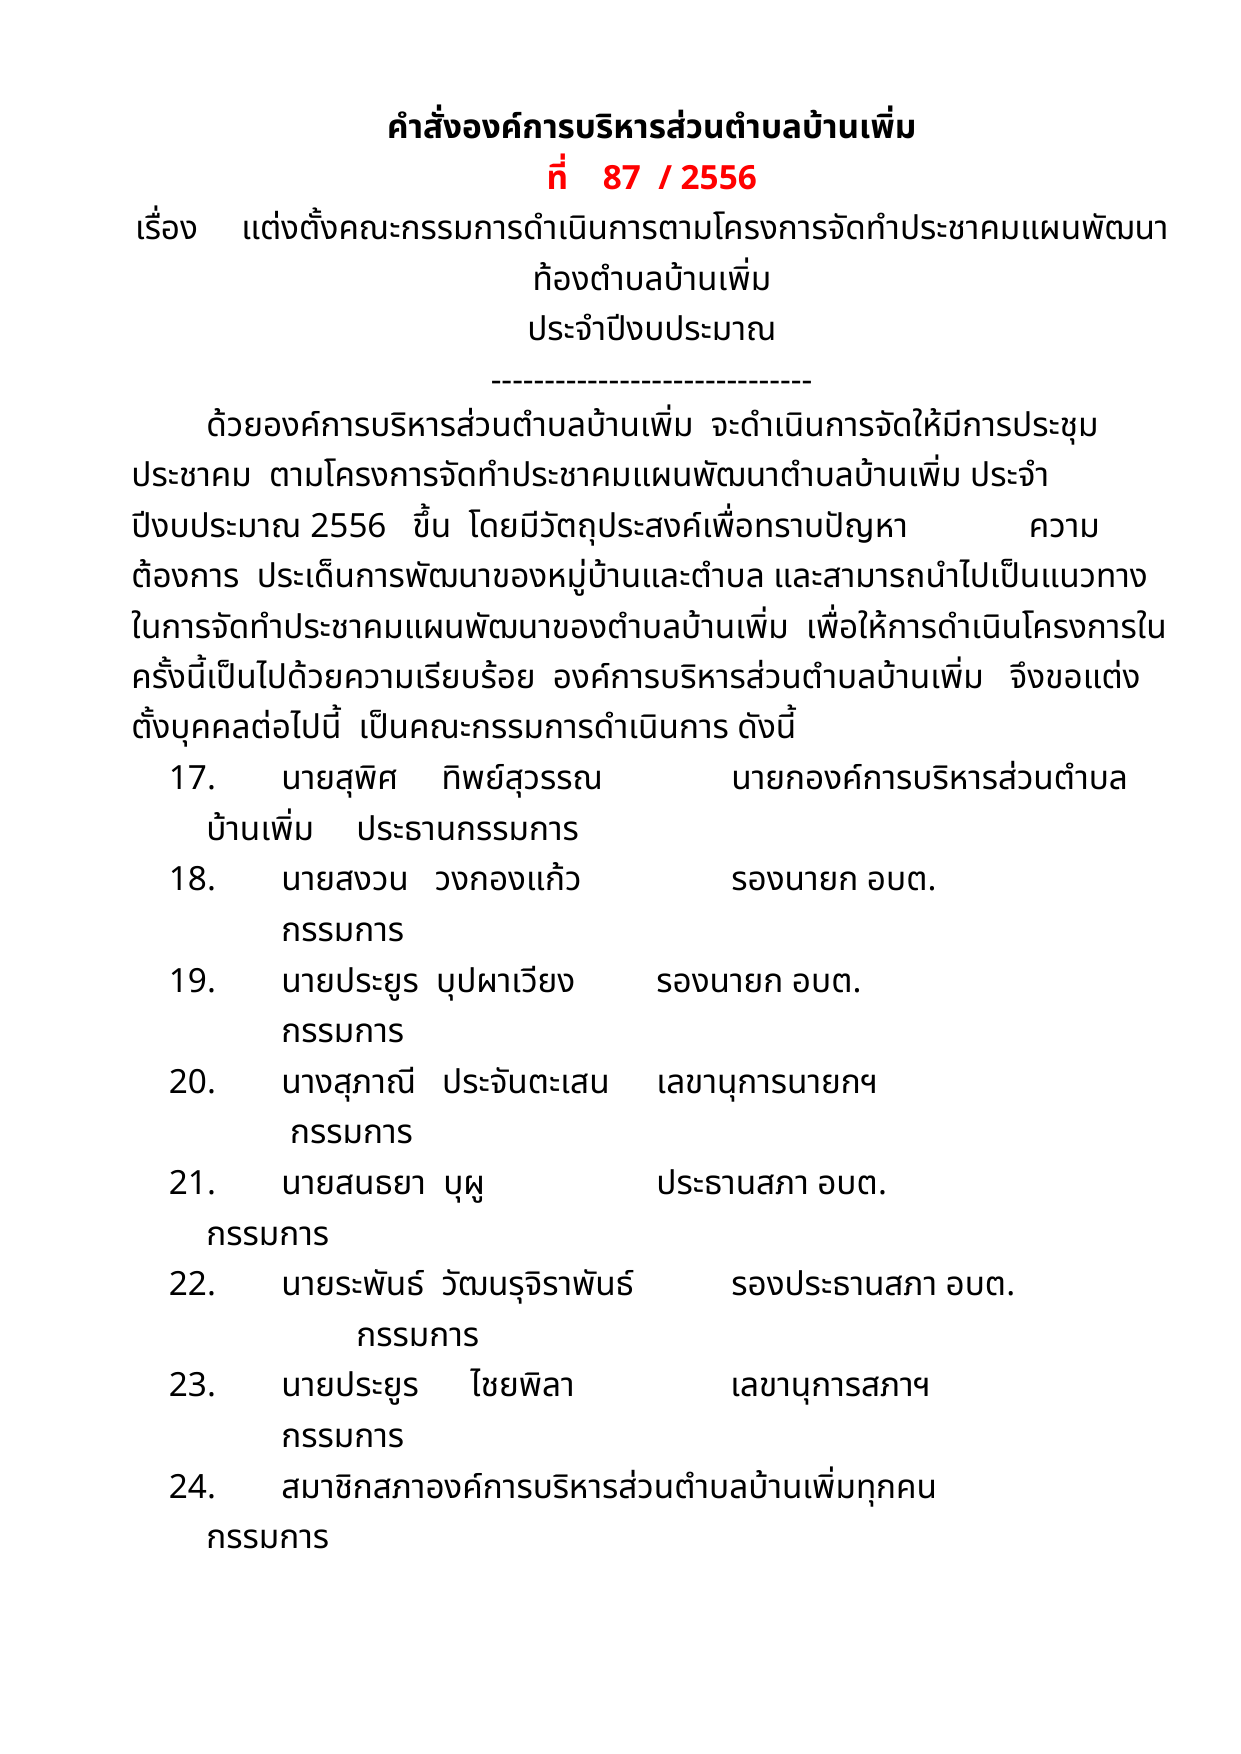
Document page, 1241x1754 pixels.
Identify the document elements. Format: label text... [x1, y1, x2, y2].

text ประจำปีงบประมาณ [131, 305, 1172, 355]
list สมาชิกสภาองค์การบริหารส่วนตำบลบ้านเพิ่มทุกคน กรรมการ [169, 1462, 1172, 1563]
subtitle คำสั่งองค์การบริหารส่วนตำบลบ้านเพิ่ม [131, 103, 1172, 153]
subtitle ที่ 87 / 2556 [131, 153, 1172, 204]
list นายประยูร บุปผาเวียง รองนายก อบต. กรรมการ [169, 956, 1172, 1058]
list นางสุภาณี ประจันตะเสน เลขานุการนายกฯ กรรมการ [169, 1058, 1172, 1159]
text ด้วยองค์การบริหารส่วนตำบลบ้านเพิ่ม จะดำเนินการจัดให้มีการประชุมประชาคม ตามโครงการจัดทำประชาคมแผนพัฒนาตำบลบ้านเพิ่ม ประจำปีงบประมาณ 2556 ขึ้น โดยมีวัตถุประสงค์เพื่อทราบปัญหา ความต้องการ ประเด็นการพัฒนาของหมู่บ้านและตำบล และสามารถนำไปเป็นแนวทางในการจัดทำประชาคมแผนพัฒนาของตำบลบ้านเพิ่ม เพื่อให้การดำเนินโครงการในครั้งนี้เป็นไปด้วยความเรียบร้อย องค์การบริหารส่วนตำบลบ้านเพิ่ม จึงขอแต่งตั้งบุคคลต่อไปนี้ เป็นคณะกรรมการดำเนินการ ดังนี้ [131, 401, 1172, 754]
list นายประยูร ไชยพิลา เลขานุการสภาฯ กรรมการ [169, 1361, 1172, 1462]
text เรื่อง แต่งตั้งคณะกรรมการดำเนินการตามโครงการจัดทำประชาคมแผนพัฒนาท้องตำบลบ้านเพิ่ม [131, 204, 1172, 305]
list นายสนธยา บุผู ประธานสภา อบต. กรรมการ [169, 1159, 1172, 1260]
list นายระพันธ์ วัฒนรุจิราพันธ์ รองประธานสภา อบต. กรรมการ [169, 1260, 1172, 1361]
text ------------------------------ [131, 355, 1172, 401]
list นายสงวน วงกองแก้ว รองนายก อบต. กรรมการ [169, 855, 1172, 956]
list นายสุพิศ ทิพย์สุวรรณ นายกองค์การบริหารส่วนตำบลบ้านเพิ่ม ประธานกรรมการ [169, 754, 1172, 855]
